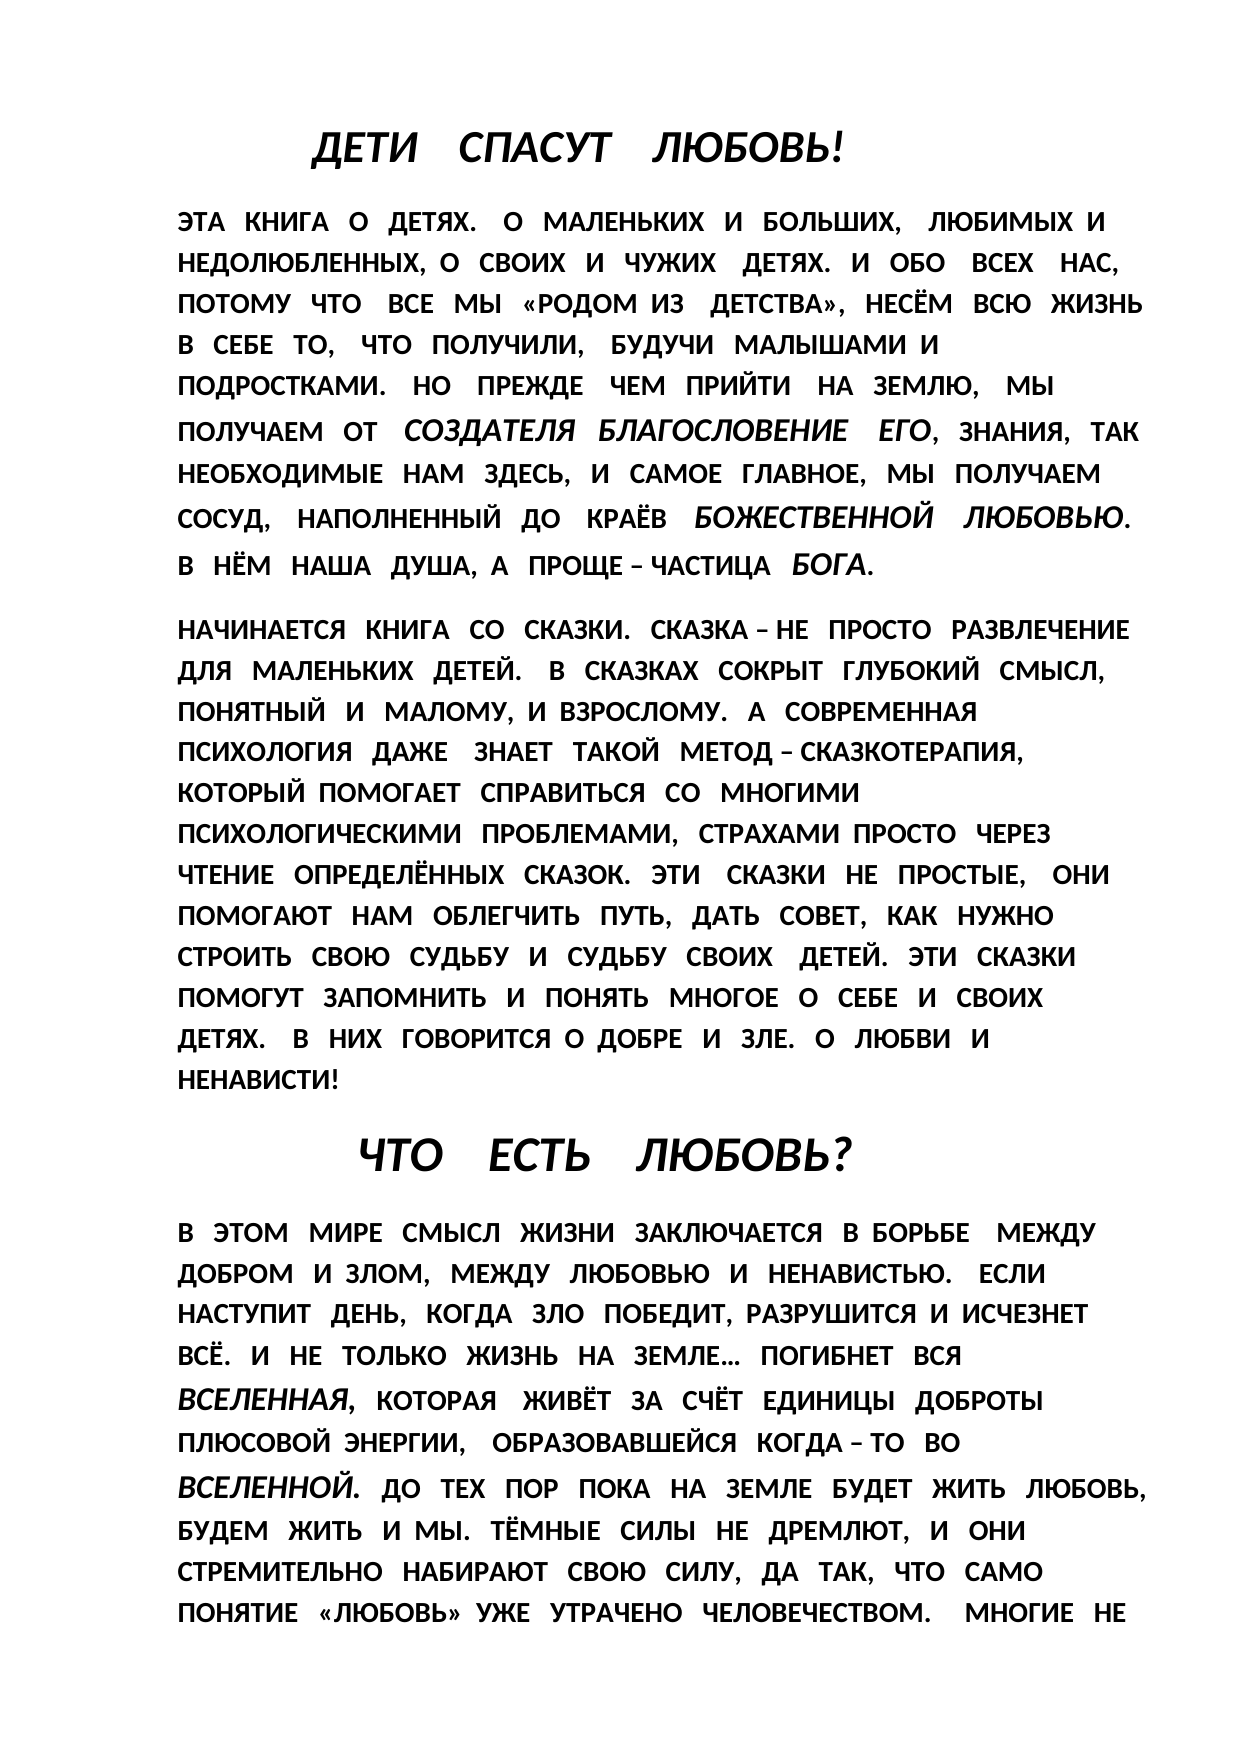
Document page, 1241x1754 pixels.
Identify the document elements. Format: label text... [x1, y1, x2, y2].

text ЭТА КНИГА О ДЕТЯХ. О МАЛЕНЬКИХ И БОЛЬШИХ, ЛЮБИМЫХ И НЕДОЛЮБЛЕННЫХ, О СВОИХ И ЧУЖИХ ДЕТЯХ. И ОБО ВСЕХ НАС, ПОТОМУ ЧТО ВСЕ МЫ «РОДОМ ИЗ ДЕТСТВА», НЕСЁМ ВСЮ ЖИЗНЬ В СЕБЕ ТО, ЧТО ПОЛУЧИЛИ, БУДУЧИ МАЛЫШАМИ И ПОДРОСТКАМИ. НО ПРЕЖДЕ ЧЕМ ПРИЙТИ НА ЗЕМЛЮ, МЫ ПОЛУЧАЕМ ОТ СОЗДАТЕЛЯ БЛАГОСЛОВЕНИЕ ЕГО, ЗНАНИЯ, ТАК НЕОБХОДИМЫЕ НАМ ЗДЕСЬ, И САМОЕ ГЛАВНОЕ, МЫ ПОЛУЧАЕМ СОСУД, НАПОЛНЕННЫЙ ДО КРАЁВ БОЖЕСТВЕННОЙ ЛЮБОВЬЮ. В НЁМ НАША ДУША, А ПРОЩЕ – ЧАСТИЦА БОГА. [177, 203, 1152, 584]
text ЧТО ЕСТЬ ЛЮБОВЬ? [177, 1123, 1152, 1184]
text ДЕТИ СПАСУТ ЛЮБОВЬ! [177, 118, 1152, 174]
text НАЧИНАЕТСЯ КНИГА СО СКАЗКИ. СКАЗКА – НЕ ПРОСТО РАЗВЛЕЧЕНИЕ ДЛЯ МАЛЕНЬКИХ ДЕТЕЙ. В СКАЗКАХ СОКРЫТ ГЛУБОКИЙ СМЫСЛ, ПОНЯТНЫЙ И МАЛОМУ, И ВЗРОСЛОМУ. А СОВРЕМЕННАЯ ПСИХОЛОГИЯ ДАЖЕ ЗНАЕТ ТАКОЙ МЕТОД – СКАЗКОТЕРАПИЯ, КОТОРЫЙ ПОМОГАЕТ СПРАВИТЬСЯ СО МНОГИМИ ПСИХОЛОГИЧЕСКИМИ ПРОБЛЕМАМИ, СТРАХАМИ ПРОСТО ЧЕРЕЗ ЧТЕНИЕ ОПРЕДЕЛЁННЫХ СКАЗОК. ЭТИ СКАЗКИ НЕ ПРОСТЫЕ, ОНИ ПОМОГАЮТ НАМ ОБЛЕГЧИТЬ ПУТЬ, ДАТЬ СОВЕТ, КАК НУЖНО СТРОИТЬ СВОЮ СУДЬБУ И СУДЬБУ СВОИХ ДЕТЕЙ. ЭТИ СКАЗКИ ПОМОГУТ ЗАПОМНИТЬ И ПОНЯТЬ МНОГОЕ О СЕБЕ И СВОИХ ДЕТЯХ. В НИХ ГОВОРИТСЯ О ДОБРЕ И ЗЛЕ. О ЛЮБВИ И НЕНАВИСТИ! [177, 611, 1152, 1097]
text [177, 1214, 1152, 1629]
